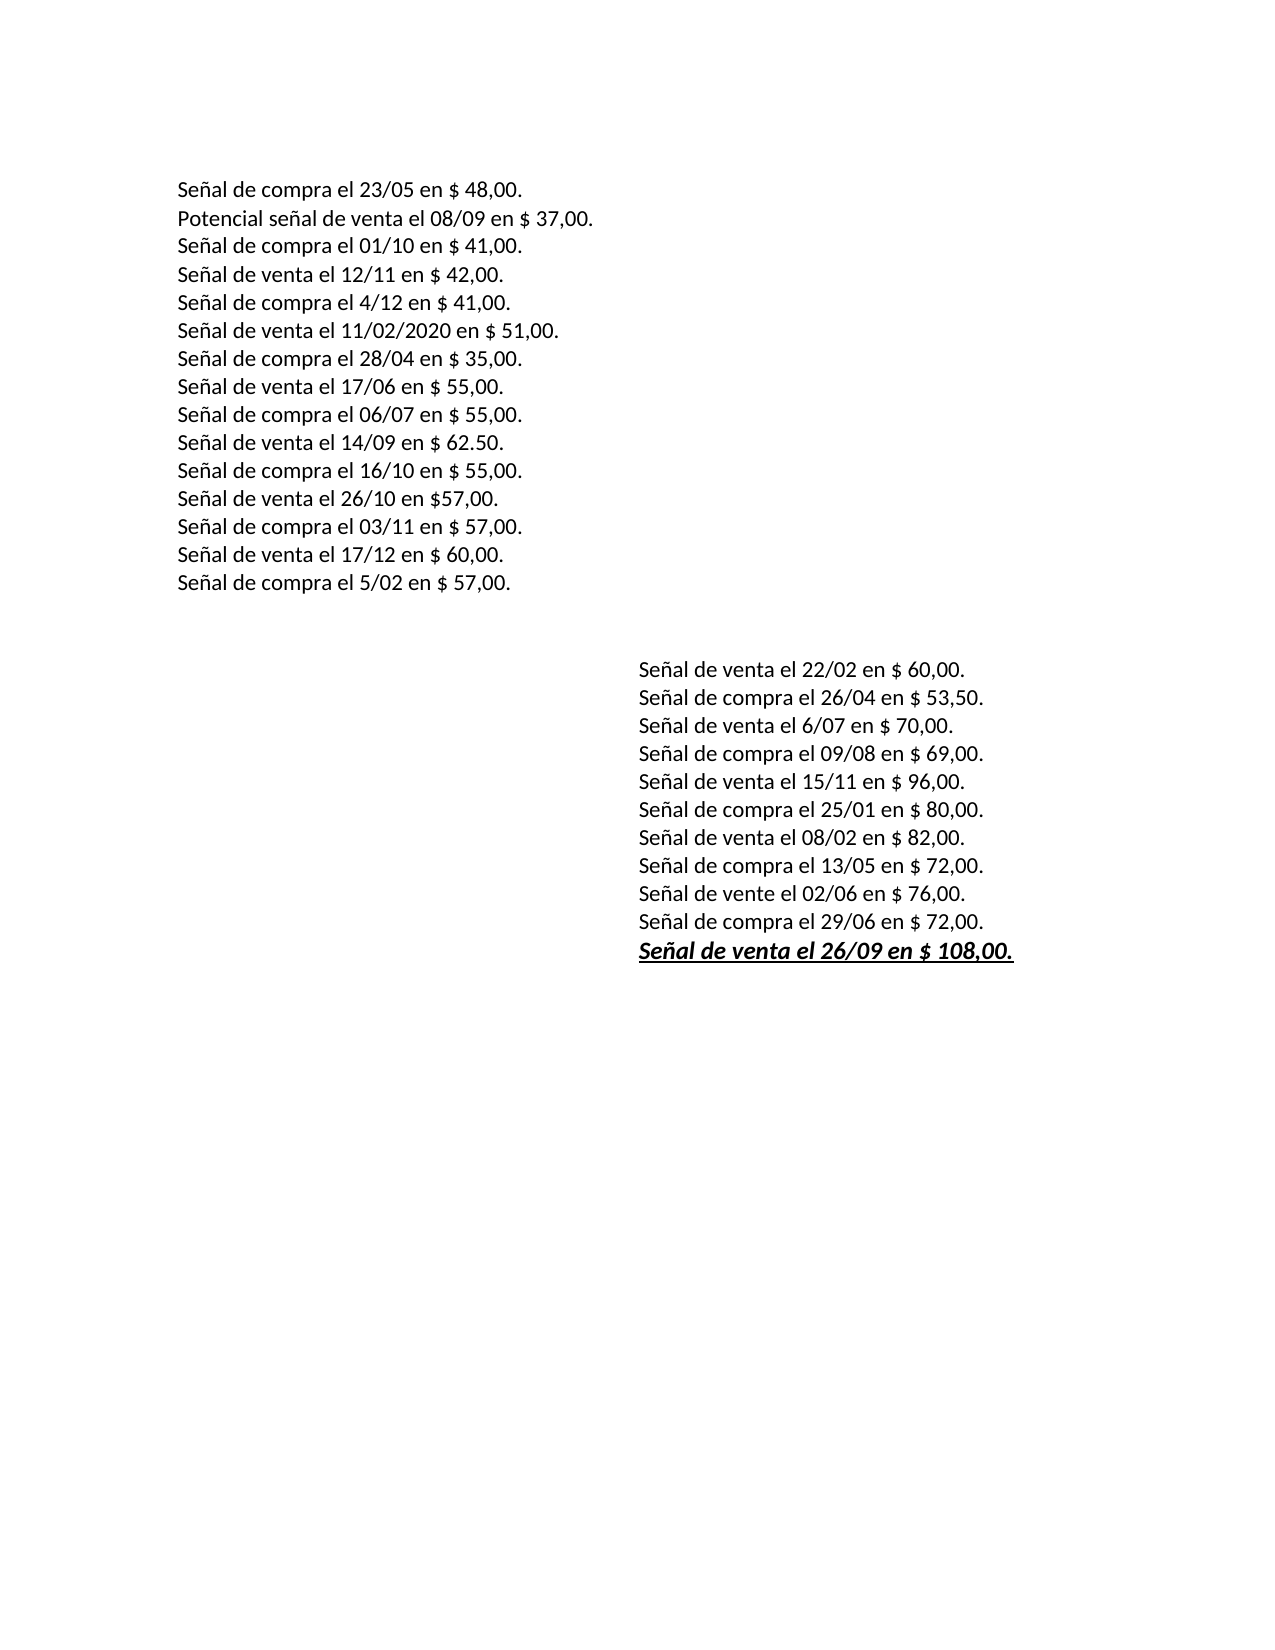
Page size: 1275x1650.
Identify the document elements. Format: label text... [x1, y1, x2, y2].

text Señal de venta el 17/12 en $ 60,00. [177, 540, 1098, 568]
text Potencial señal de venta el 08/09 en $ 37,00. [177, 204, 1098, 232]
text Señal de venta el 11/02/2020 en $ 51,00. [177, 316, 1098, 344]
text Señal de venta el 12/11 en $ 42,00. [177, 260, 1098, 288]
text Señal de venta el 17/06 en $ 55,00. [177, 372, 1098, 400]
text Señal de compra el 5/02 en $ 57,00. [177, 568, 1098, 596]
text Señal de compra el 28/04 en $ 35,00. [177, 344, 1098, 372]
text Señal de compra el 4/12 en $ 41,00. [177, 288, 1098, 316]
text Señal de compra el 16/10 en $ 55,00. [177, 456, 1098, 484]
text Señal de compra el 03/11 en $ 57,00. [177, 512, 1098, 540]
text Señal de compra el 01/10 en $ 41,00. [177, 232, 1098, 260]
text Señal de compra el 06/07 en $ 55,00. [177, 400, 1098, 428]
text Señal de venta el 26/10 en $57,00. [177, 484, 1098, 512]
text Señal de compra el 23/05 en $ 48,00. [177, 176, 1098, 204]
text Señal de venta el 14/09 en $ 62.50. [177, 428, 1098, 456]
